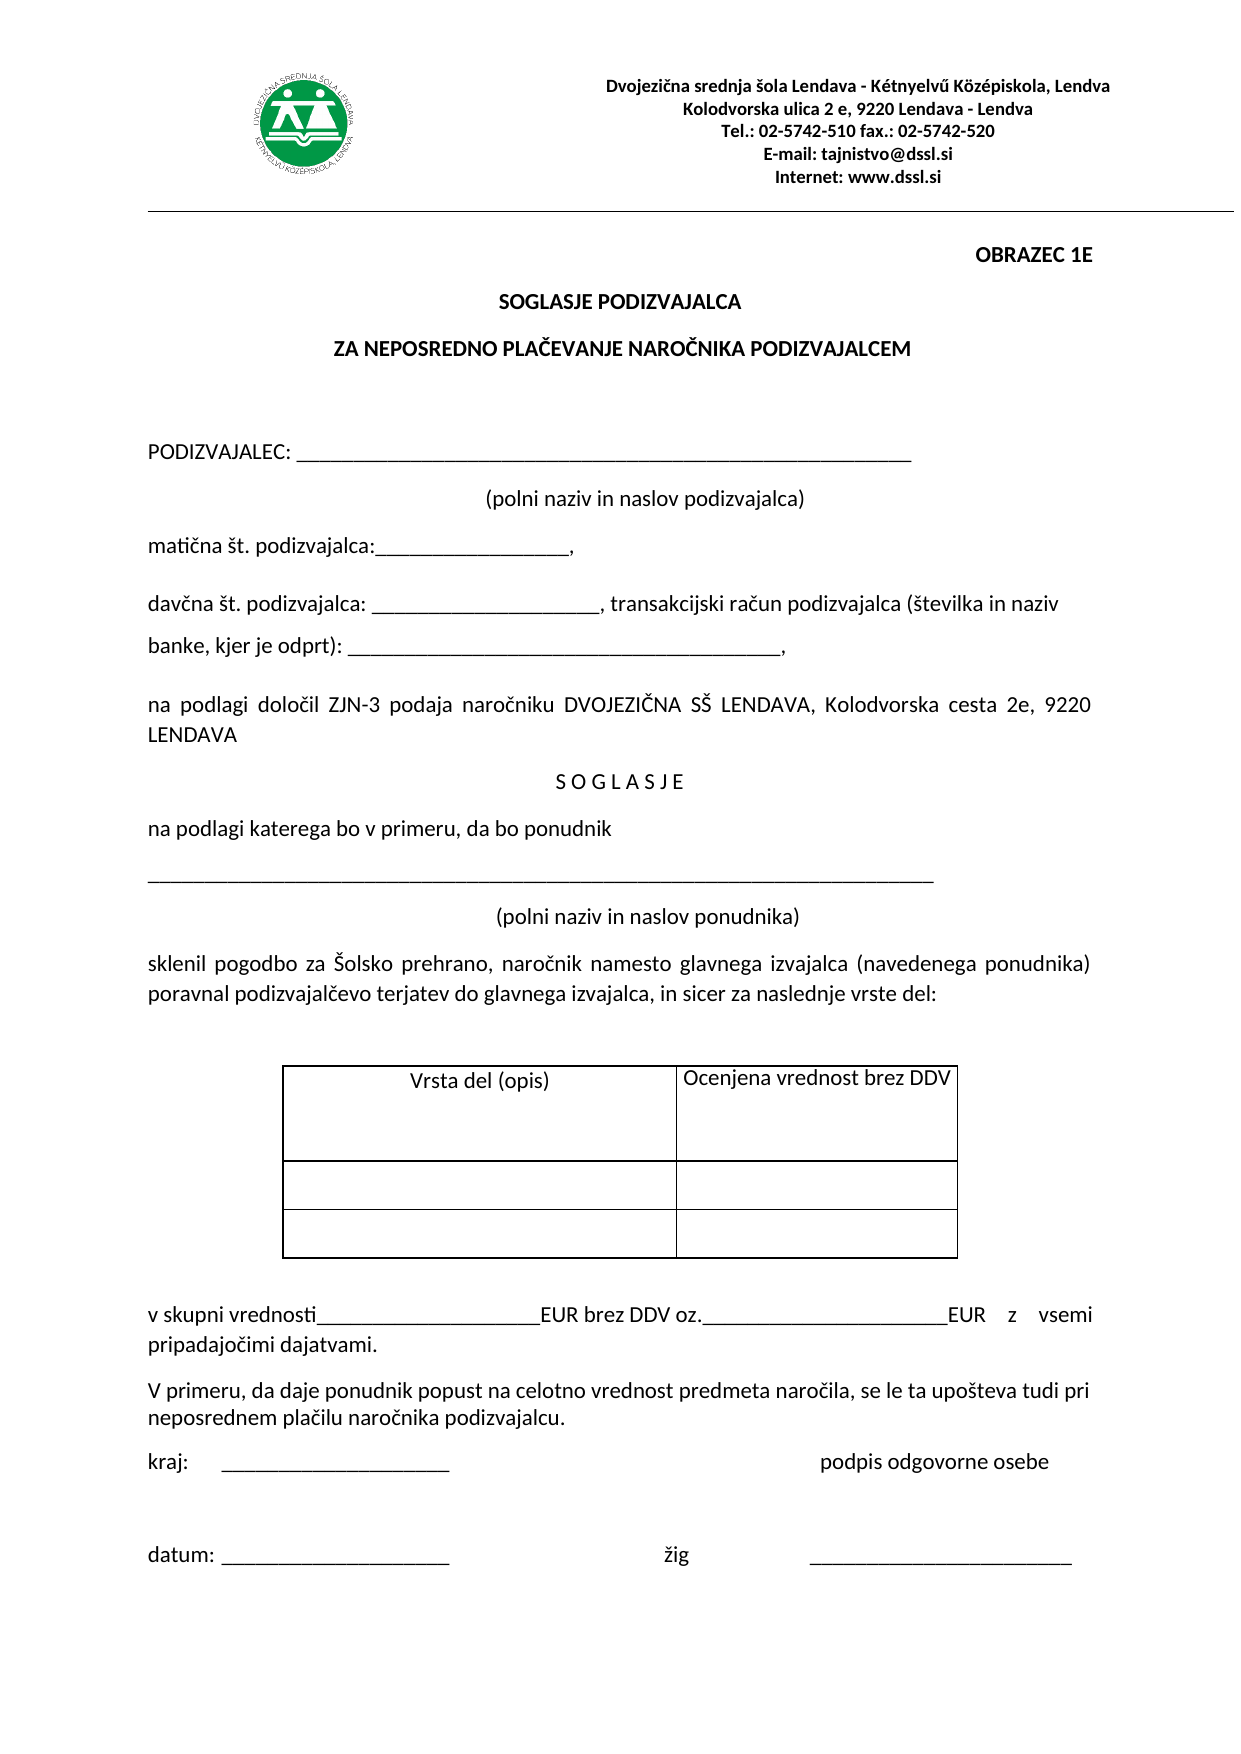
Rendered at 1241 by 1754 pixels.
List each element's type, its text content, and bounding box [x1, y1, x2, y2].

text SOGLASJE PODIZVAJALCA [148, 287, 1093, 315]
text (polni naziv in naslov ponudnika) [496, 902, 1093, 931]
text sklenil pogodbo za Šolsko prehrano, naročnik namesto glavnega izvajalca (navedenega ponudnika) poravnal podizvajalčevo terjatev do glavnega izvajalca, in sicer za naslednje vrste del: [148, 949, 1093, 1008]
text na podlagi katerega bo v primeru, da bo ponudnik [148, 814, 1093, 842]
text OBRAZEC 1E [148, 240, 1093, 268]
text (polni naziv in naslov podizvajalca) [485, 484, 1093, 512]
text S O G L A S J E [148, 767, 1092, 795]
text v skupni vrednosti EUR brez DDV oz. EUR z vsemi pripadajočimi dajatvami. [148, 1300, 1093, 1358]
text na podlagi določil ZJN-3 podaja naročniku DVOJEZIČNA SŠ LENDAVA, Kolodvorska cesta 2e, 9220 LENDAVA [148, 690, 1093, 748]
table_cell [284, 1210, 676, 1257]
table_header Ocenjena vrednost brez DDV [677, 1067, 957, 1160]
table_cell [677, 1210, 957, 1257]
text _____________________________________________________________________ [148, 861, 1093, 886]
text PODIZVAJALEC: ______________________________________________________ [148, 437, 1093, 465]
text kraj: ____________________ podpis odgovorne osebe [148, 1447, 1093, 1475]
table_header Vrsta del (opis) [284, 1067, 676, 1160]
table_cell [284, 1162, 676, 1209]
text ZA NEPOSREDNO PLAČEVANJE NAROČNIKA PODIZVAJALCEM [148, 334, 1093, 362]
text V primeru, da daje ponudnik popust na celotno vrednost predmeta naročila, se le ta upošteva tudi pri neposrednem plačilu naročnika podizvajalcu. [148, 1377, 1093, 1430]
picture [253, 73, 353, 174]
table_cell [677, 1162, 957, 1209]
text datum: ____________________ žig _______________________ [148, 1541, 1093, 1569]
text matična št. podizvajalca:_________________, [148, 531, 1093, 559]
text davčna št. podizvajalca: ____________________, transakcijski račun podizvajalca (številka in naziv banke, kjer je odprt): ______________________________________, [148, 589, 1093, 659]
